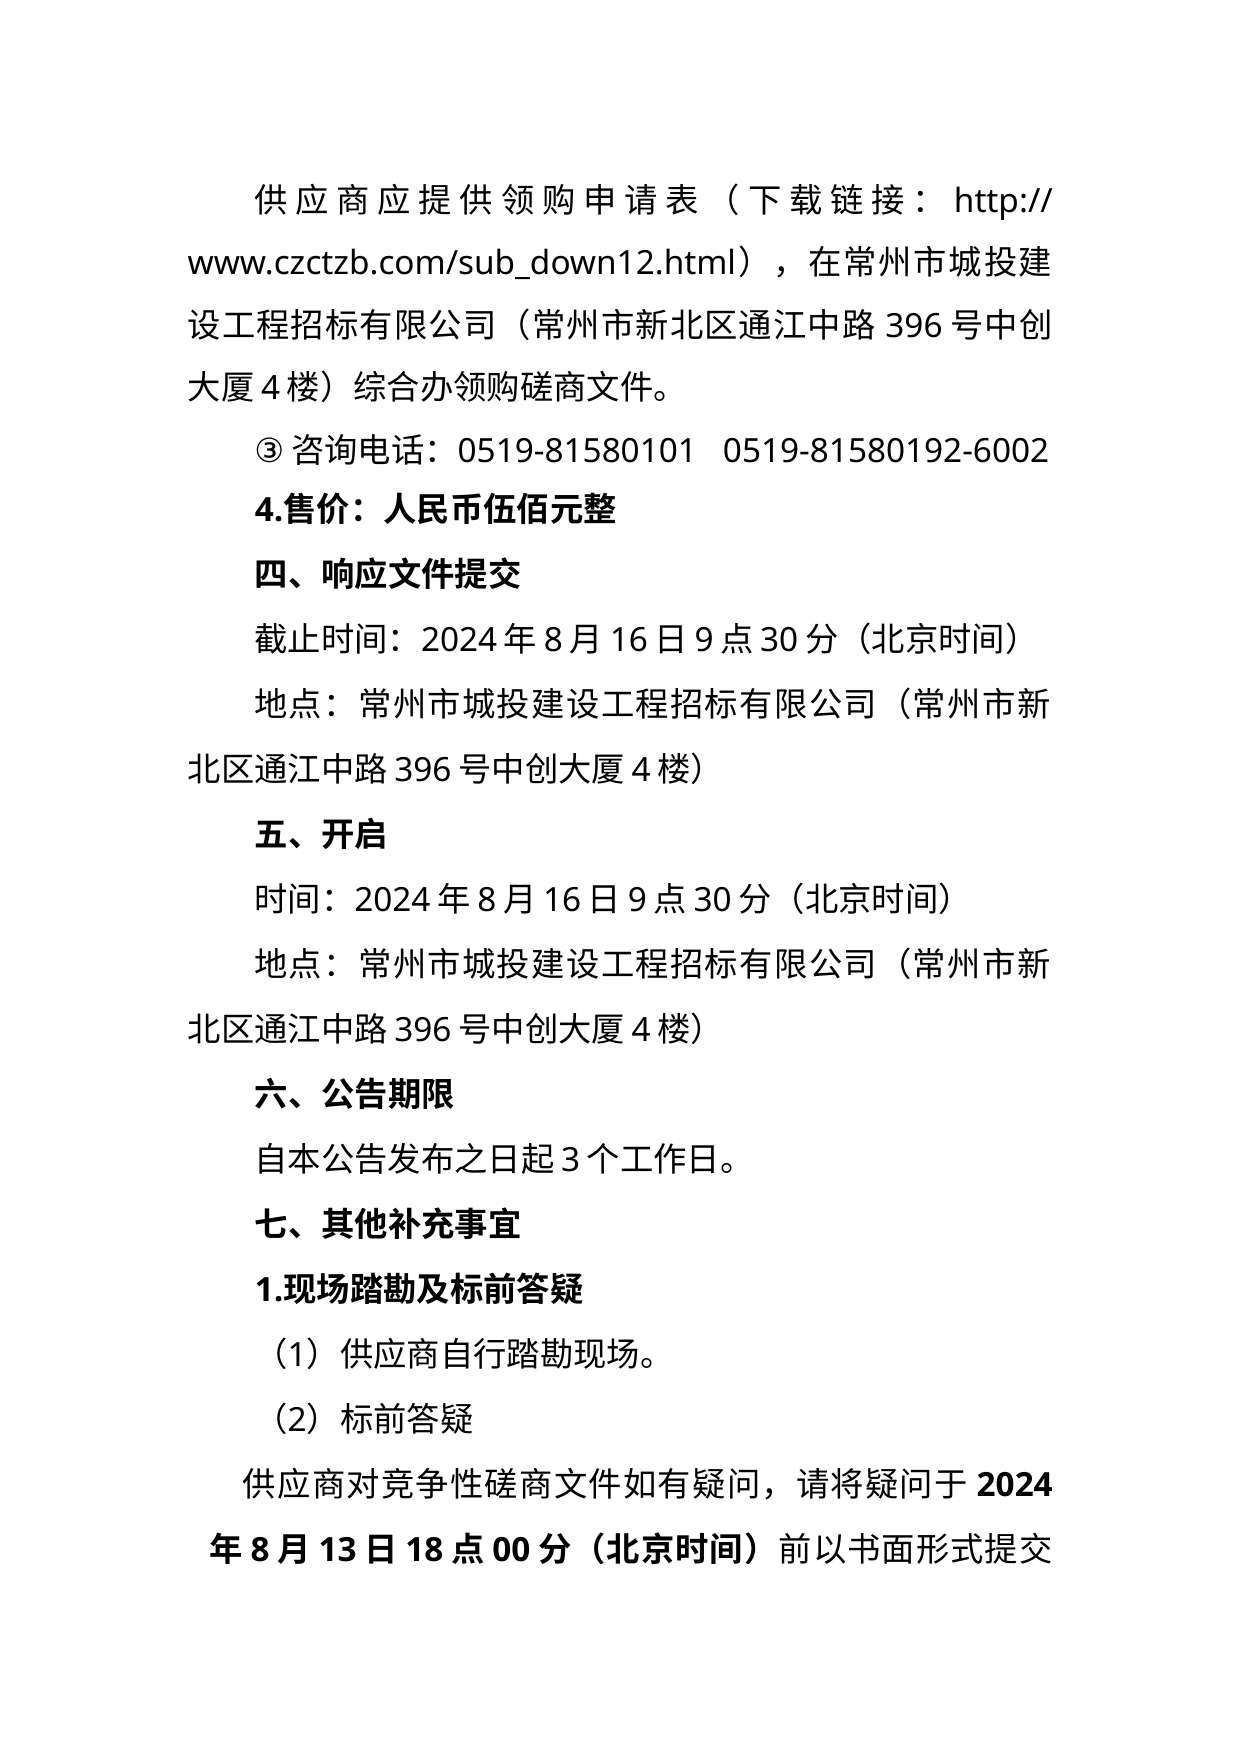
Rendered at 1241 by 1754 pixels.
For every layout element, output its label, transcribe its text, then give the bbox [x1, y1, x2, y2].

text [209, 1449, 1053, 1579]
text 自本公告发布之日起3个工作日。 [187, 1124, 1053, 1189]
text 1.现场踏勘及标前答疑 [187, 1254, 1053, 1319]
text 4.售价：人民币伍佰元整 [187, 474, 1053, 539]
text 地点：常州市城投建设工程招标有限公司（常州市新北区通江中路396号中创大厦4楼） [187, 929, 1053, 1059]
text 时间：2024年8月16日9点30分（北京时间） [187, 864, 1053, 929]
text 四、响应文件提交 [187, 539, 1053, 604]
text （1）供应商自行踏勘现场。 [187, 1319, 1053, 1384]
text 地点：常州市城投建设工程招标有限公司（常州市新北区通江中路396号中创大厦4楼） [187, 669, 1053, 799]
text 供应商应提供领购申请表（下载链接：http://www.czctzb.com/sub_down12.html），在常州市城投建设工程招标有限公司（常州市新北区通江中路396号中创大厦4楼）综合办领购磋商文件。 [187, 162, 1053, 412]
text 六、公告期限 [187, 1059, 1053, 1124]
text 截止时间：2024年8月16日9点30分（北京时间） [187, 604, 1053, 669]
text ③咨询电话：0519-81580101 0519-81580192-6002 [187, 412, 1053, 474]
text （2）标前答疑 [187, 1384, 1053, 1449]
text 五、开启 [187, 799, 1053, 864]
text 七、其他补充事宜 [187, 1189, 1053, 1254]
